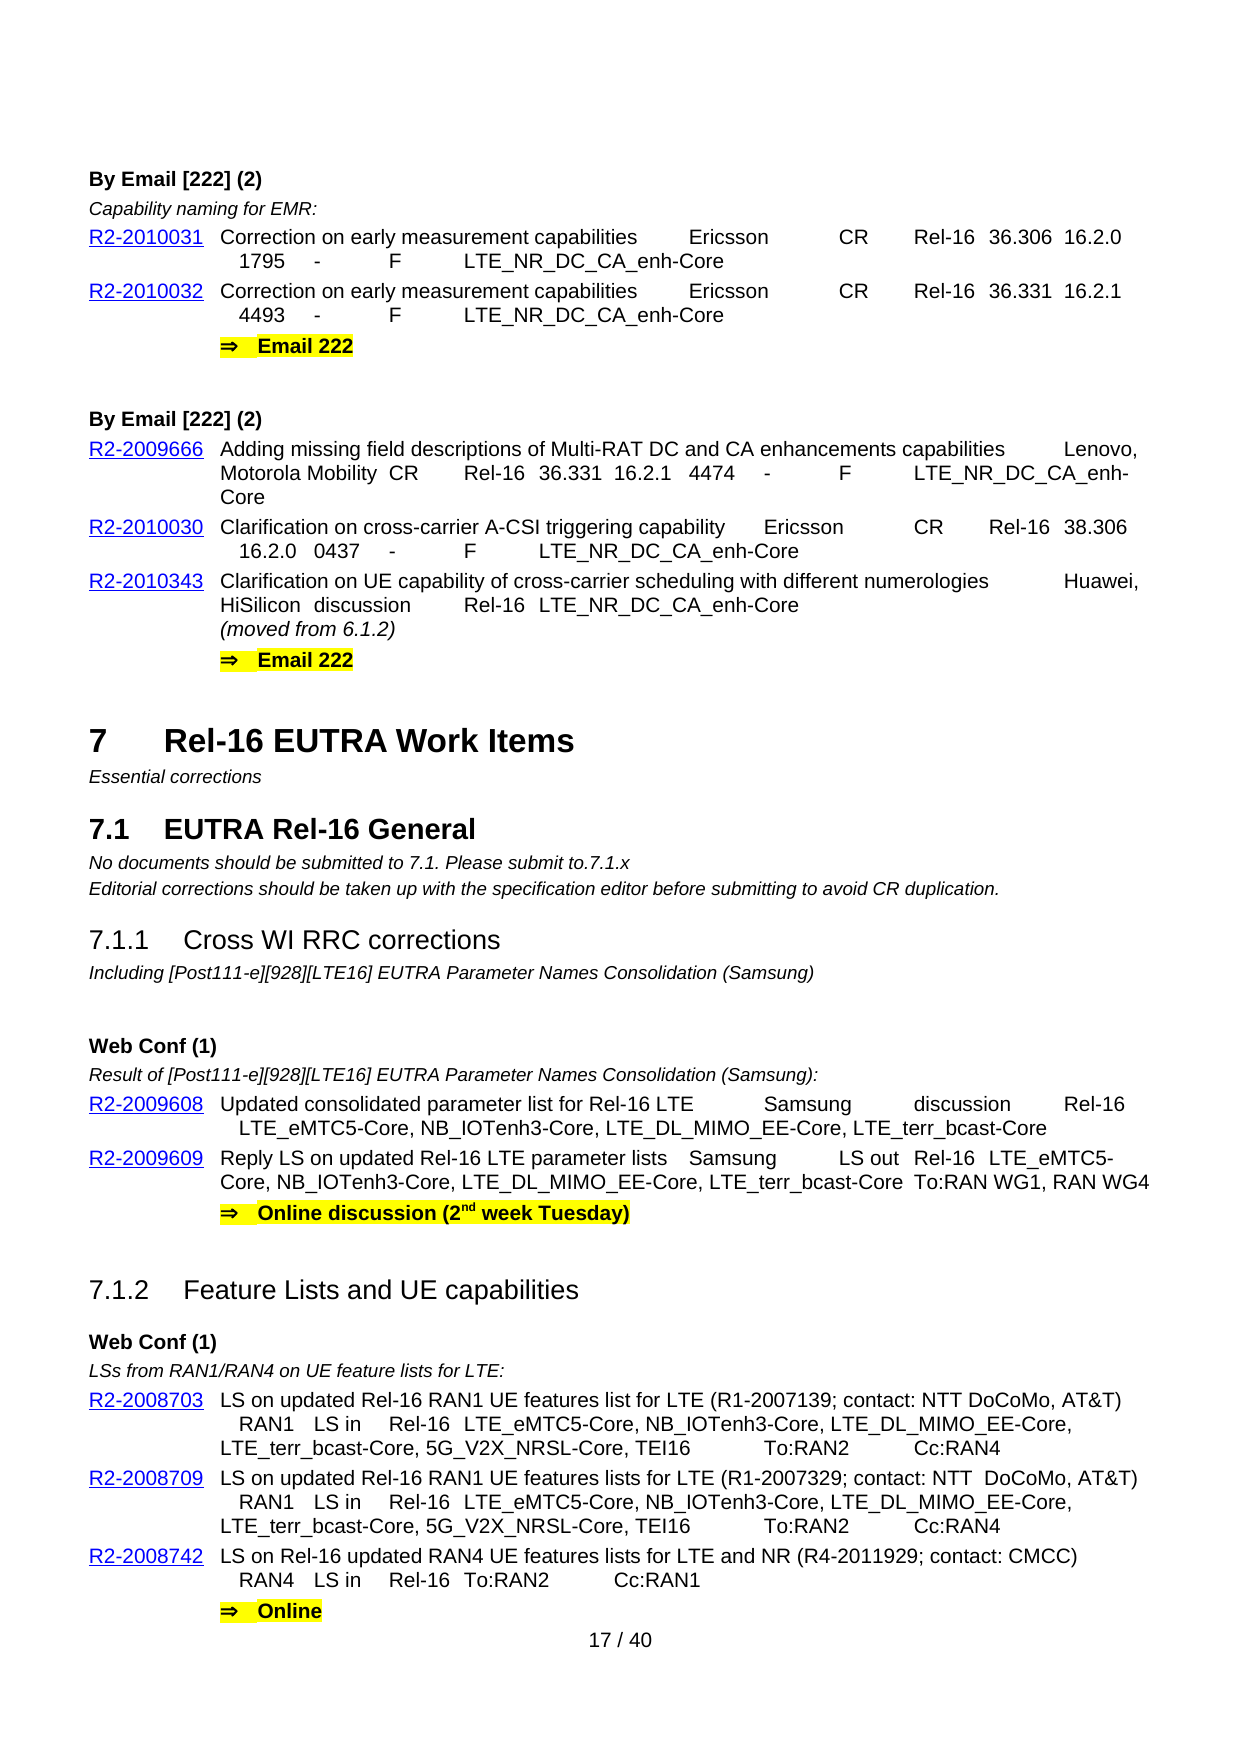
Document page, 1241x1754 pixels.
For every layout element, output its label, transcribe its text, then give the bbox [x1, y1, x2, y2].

text By Email [222] (2) [89, 167, 1152, 191]
title R2-2010030 Clarification on cross-carrier A-CSI triggering capability Ericsson CR Rel-16 38.306 16.2.0 0437 - F LTE_NR_DC_CA_enh-Core [89, 515, 1152, 563]
text Web Conf (1) [89, 1330, 1152, 1354]
text Capability naming for EMR: [89, 197, 1152, 219]
text Result of [Post111-e][928][LTE16] EUTRA Parameter Names Consolidation (Samsung): [89, 1064, 1152, 1086]
text Online discussion (2nd week Tuesday) [257, 1200, 1152, 1225]
text (moved from 6.1.2) [220, 617, 1152, 641]
text Online [220, 1598, 1152, 1623]
title R2-2008703 LS on updated Rel-16 RAN1 UE features list for LTE (R1-2007139; contact: NTT DoCoMo, AT&T) RAN1 LS in Rel-16 LTE_eMTC5-Core, NB_IOTenh3-Core, LTE_DL_MIMO_EE-Core, LTE_terr_bcast-Core, 5G_V2X_NRSL-Core, TEI16 To:RAN2 Cc:RAN4 [89, 1388, 1152, 1460]
subtitle 7 Rel-16 EUTRA Work Items [89, 721, 1152, 759]
text Email 222 [220, 647, 1152, 672]
title R2-2009666 Adding missing field descriptions of Multi-RAT DC and CA enhancements capabilities Lenovo, Motorola Mobility CR Rel-16 36.331 16.2.1 4474 - F LTE_NR_DC_CA_enh-Core [89, 437, 1152, 509]
subtitle 7.1 EUTRA Rel-16 General [89, 812, 1152, 846]
title R2-2010031 Correction on early measurement capabilities Ericsson CR Rel-16 36.306 16.2.0 1795 - F LTE_NR_DC_CA_enh-Core [89, 225, 1152, 273]
text No documents should be submitted to 7.1. Please submit to.7.1.x [89, 852, 1152, 873]
title R2-2009608 Updated consolidated parameter list for Rel-16 LTE Samsung discussion Rel-16 LTE_eMTC5-Core, NB_IOTenh3-Core, LTE_DL_MIMO_EE-Core, LTE_terr_bcast-Core [89, 1092, 1152, 1140]
title R2-2008709 LS on updated Rel-16 RAN1 UE features lists for LTE (R1-2007329; contact: NTT DoCoMo, AT&T) RAN1 LS in Rel-16 LTE_eMTC5-Core, NB_IOTenh3-Core, LTE_DL_MIMO_EE-Core, LTE_terr_bcast-Core, 5G_V2X_NRSL-Core, TEI16 To:RAN2 Cc:RAN4 [89, 1466, 1152, 1538]
text LSs from RAN1/RAN4 on UE feature lists for LTE: [89, 1360, 1152, 1382]
text Email 222 [220, 333, 1152, 358]
title R2-2009609 Reply LS on updated Rel-16 LTE parameter lists Samsung LS out Rel-16 LTE_eMTC5-Core, NB_IOTenh3-Core, LTE_DL_MIMO_EE-Core, LTE_terr_bcast-Core To:RAN WG1, RAN WG4 [89, 1146, 1152, 1194]
title R2-2010032 Correction on early measurement capabilities Ericsson CR Rel-16 36.331 16.2.1 4493 - F LTE_NR_DC_CA_enh-Core [89, 279, 1152, 327]
title R2-2008742 LS on Rel-16 updated RAN4 UE features lists for LTE and NR (R4-2011929; contact: CMCC) RAN4 LS in Rel-16 To:RAN2 Cc:RAN1 [89, 1544, 1152, 1592]
text Essential corrections [89, 766, 1152, 787]
subtitle 7.1.1 Cross WI RRC corrections [89, 924, 1152, 956]
text Including [Post111-e][928][LTE16] EUTRA Parameter Names Consolidation (Samsung) [89, 962, 1152, 983]
subtitle 7.1.2 Feature Lists and UE capabilities [89, 1274, 1152, 1305]
text Web Conf (1) [89, 1034, 1152, 1058]
text By Email [222] (2) [89, 407, 1152, 431]
text Editorial corrections should be taken up with the specification editor before submitting to avoid CR duplication. [89, 878, 1152, 899]
title R2-2010343 Clarification on UE capability of cross-carrier scheduling with different numerologies Huawei, HiSilicon discussion Rel-16 LTE_NR_DC_CA_enh-Core [89, 569, 1152, 617]
